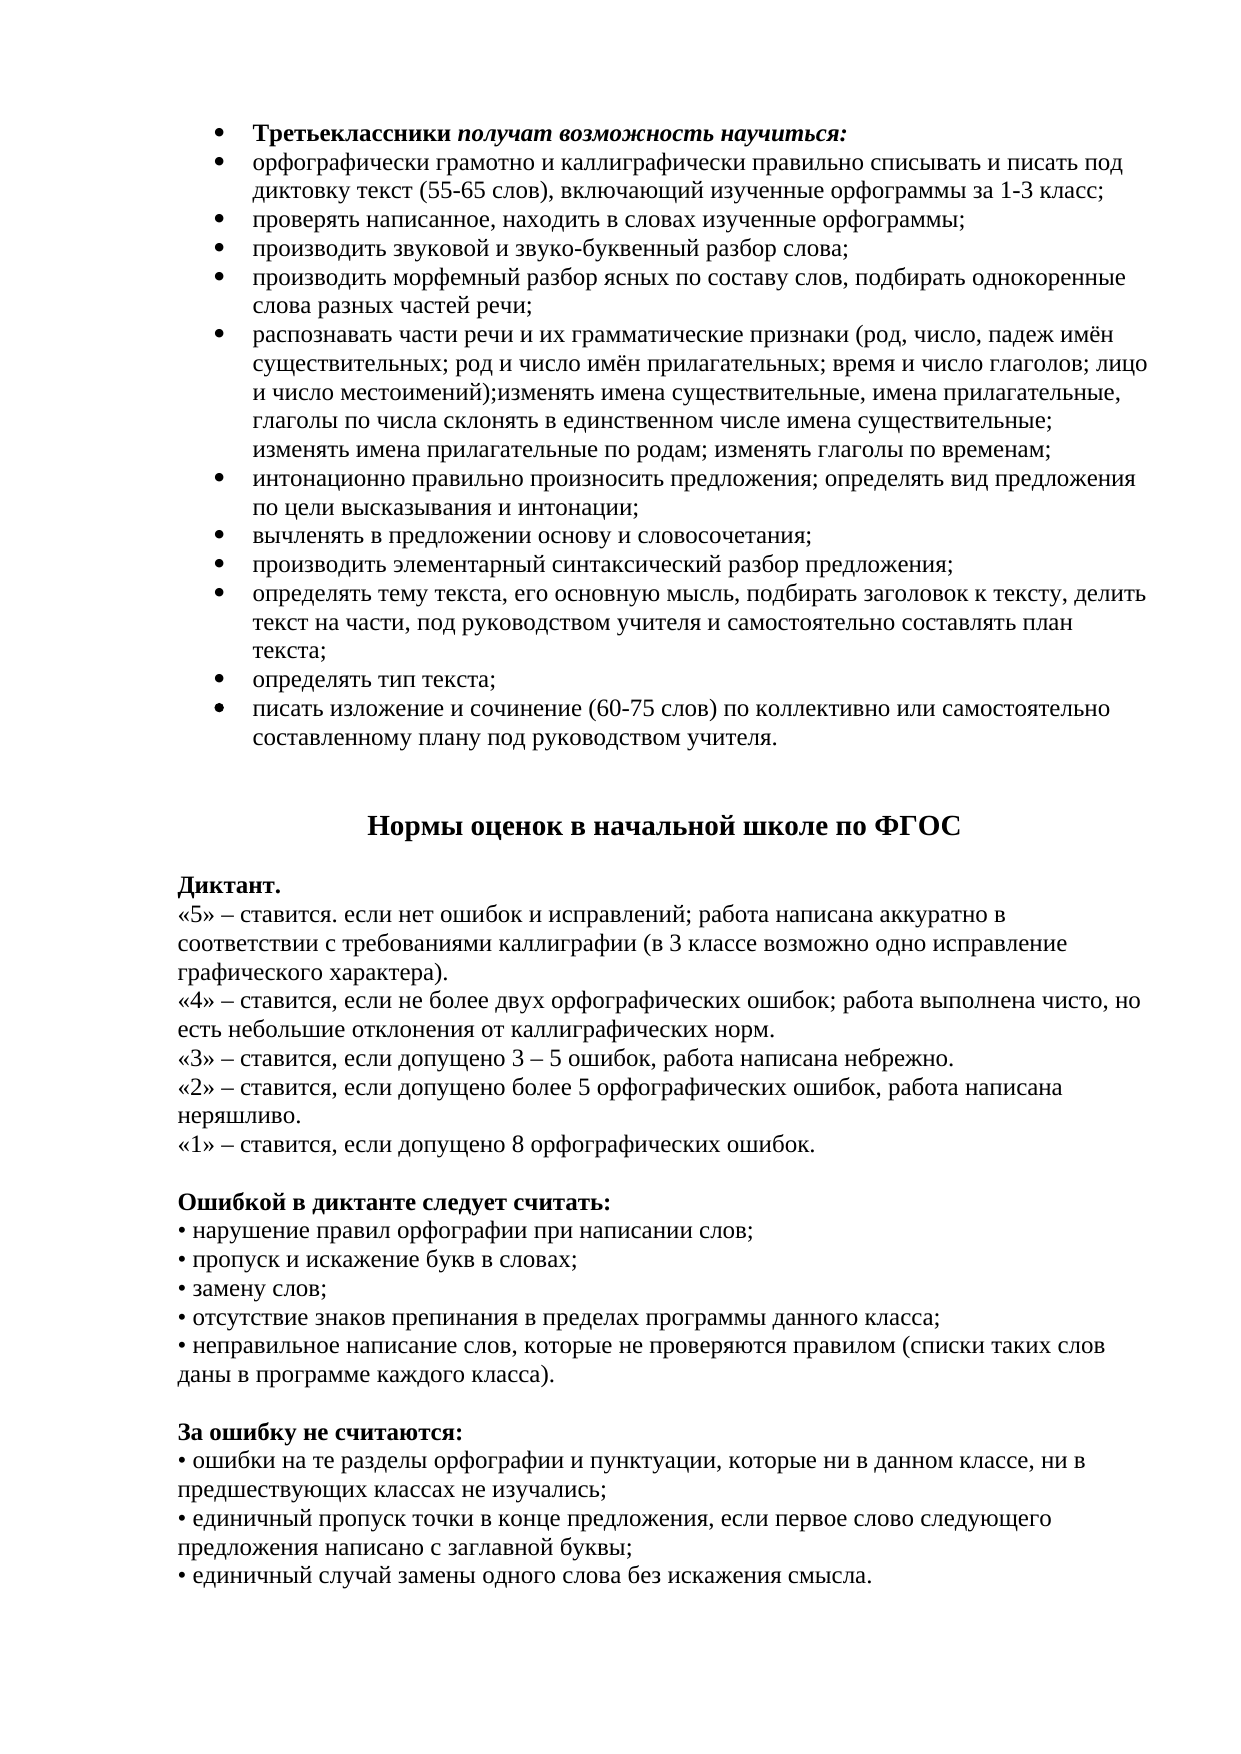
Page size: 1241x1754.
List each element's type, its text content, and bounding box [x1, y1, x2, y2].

text Нормы оценок в начальной школе по ФГОС [177, 808, 1152, 842]
list определять тему текста, его основную мысль, подбирать заголовок к тексту, делить текст на части, под руководством учителя и самостоятельно составлять план текста; [215, 578, 1152, 664]
list распознавать части речи и их грамматические признаки (род, число, падеж имён существительных; род и число имён прилагательных; время и число глаголов; лицо и число местоимений);изменять имена существительные, имена прилагательные, глаголы по числа склонять в единственном числе имена существительные; изменять имена прилагательные по родам; изменять глаголы по временам; [215, 319, 1152, 463]
list писать изложение и сочинение (60-75 слов) по коллективно или самостоятельно составленному плану под руководством учителя. [215, 693, 1152, 751]
list Третьеклассники получат возможность научиться: [215, 118, 1152, 147]
list производить элементарный синтаксический разбор предложения; [215, 549, 1152, 578]
list вычленять в предложении основу и словосочетания; [215, 521, 1152, 549]
list определять тип текста; [215, 664, 1152, 693]
list интонационно правильно произносить предложения; определять вид предложения по цели высказывания и интонации; [215, 463, 1152, 521]
list производить звуковой и звуко-буквенный разбор слова; [215, 233, 1152, 262]
list проверять написанное, находить в словах изученные орфограммы; [215, 204, 1152, 233]
list производить морфемный разбор ясных по составу слов, подбирать однокоренные слова разных частей речи; [215, 262, 1152, 319]
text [177, 870, 1152, 1618]
list орфографически грамотно и каллиграфически правильно списывать и писать под диктовку текст (55-65 слов), включающий изученные орфограммы за 1-3 класс; [215, 147, 1152, 204]
